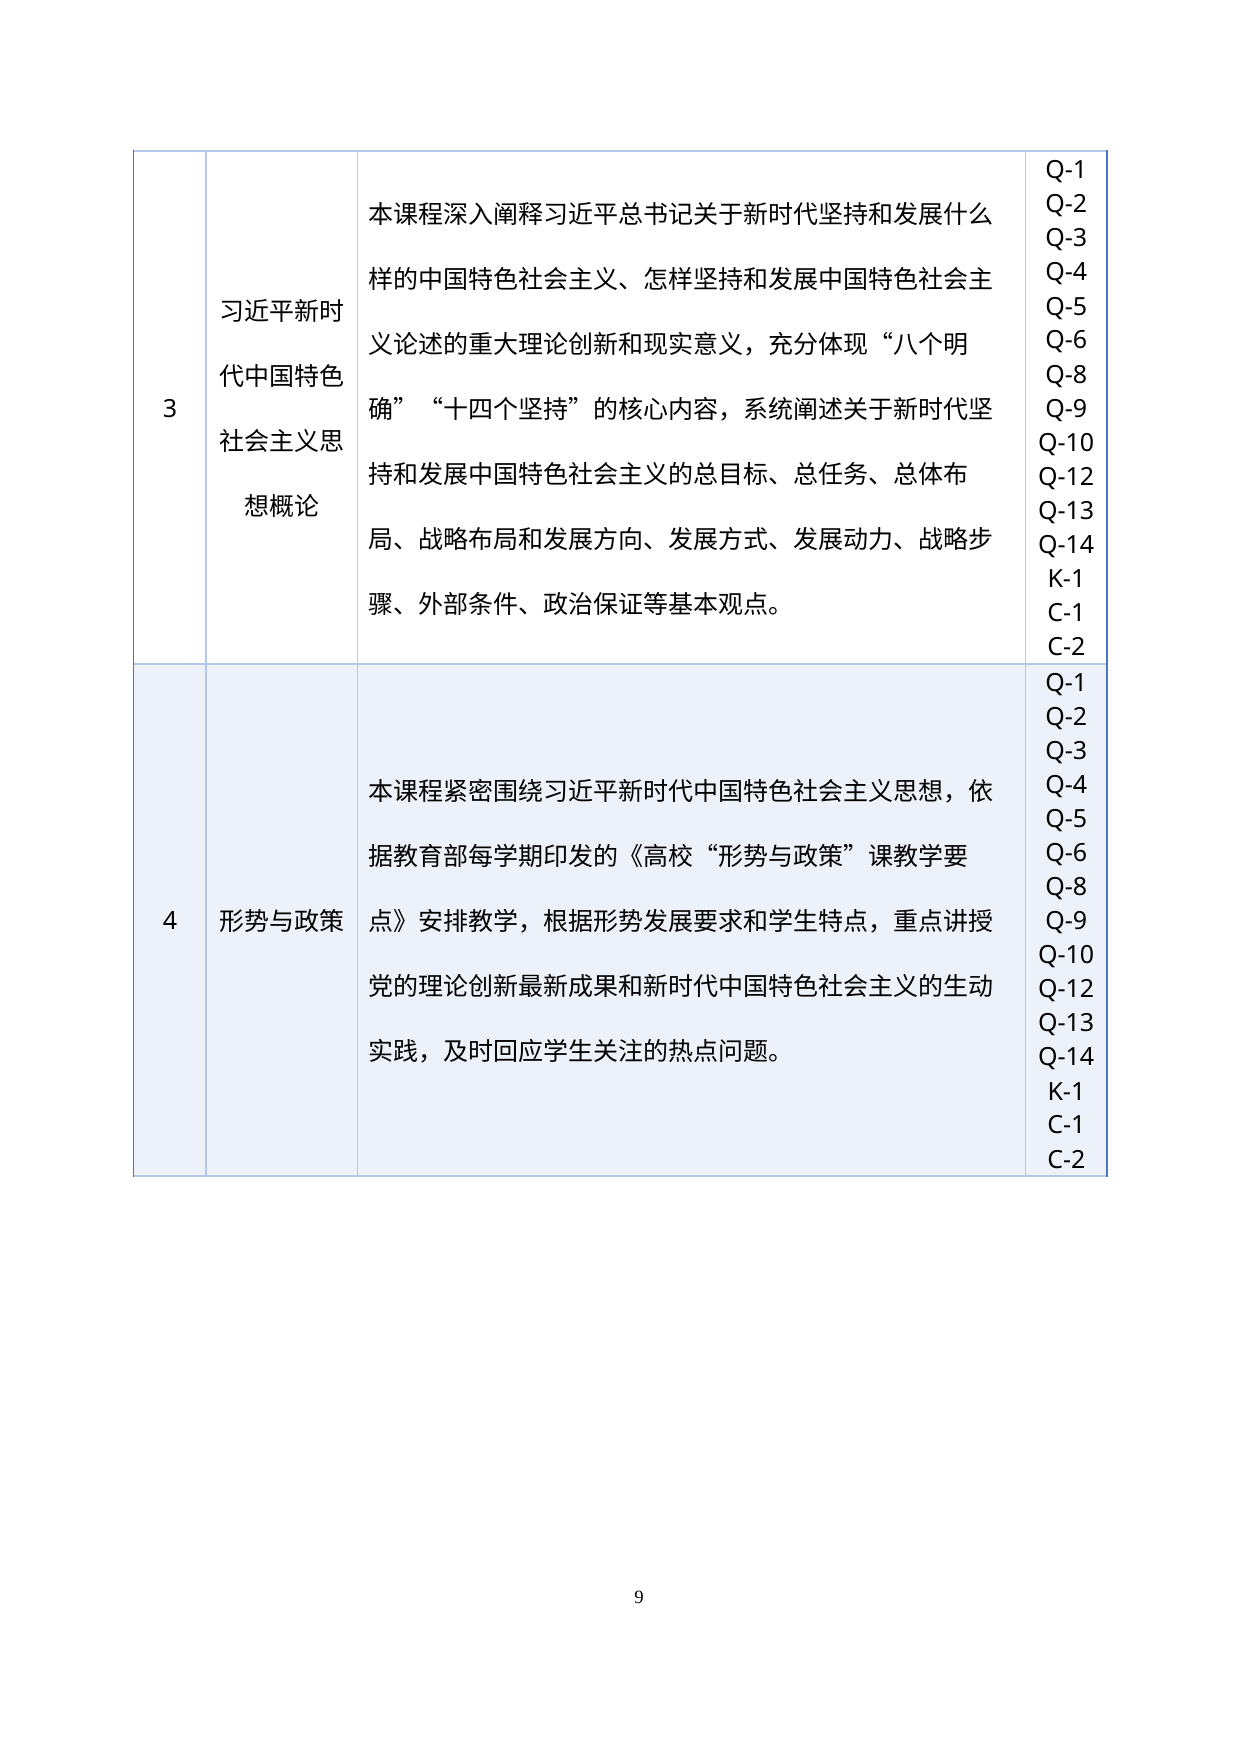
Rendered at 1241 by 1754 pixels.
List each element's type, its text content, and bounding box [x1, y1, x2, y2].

table_cell Q-1 Q-2 Q-3 Q-4 Q-5 Q-6 Q-8 Q-9 Q-10 Q-12 Q-13 Q-14 K-1 C-1 C-2 [1026, 665, 1106, 1175]
table_cell 本课程深入阐释习近平总书记关于新时代坚持和发展什么样的中国特色社会主义、怎样坚持和发展中国特色社会主义论述的重大理论创新和现实意义，充分体现“八个明确”“十四个坚持”的核心内容，系统阐述关于新时代坚持和发展中国特色社会主义的总目标、总任务、总体布局、战略布局和发展方向、发展方式、发展动力、战略步骤、外部条件、政治保证等基本观点。 [358, 152, 1025, 663]
table_cell 形势与政策 [207, 665, 357, 1175]
table_cell 3 [134, 152, 205, 663]
table_cell 习近平新时代中国特色社会主义思想概论 [207, 152, 357, 663]
table_cell 4 [134, 665, 205, 1175]
table_cell 本课程紧密围绕习近平新时代中国特色社会主义思想，依据教育部每学期印发的《高校“形势与政策”课教学要点》安排教学，根据形势发展要求和学生特点，重点讲授党的理论创新最新成果和新时代中国特色社会主义的生动实践，及时回应学生关注的热点问题。 [358, 665, 1025, 1175]
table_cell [1026, 152, 1106, 663]
